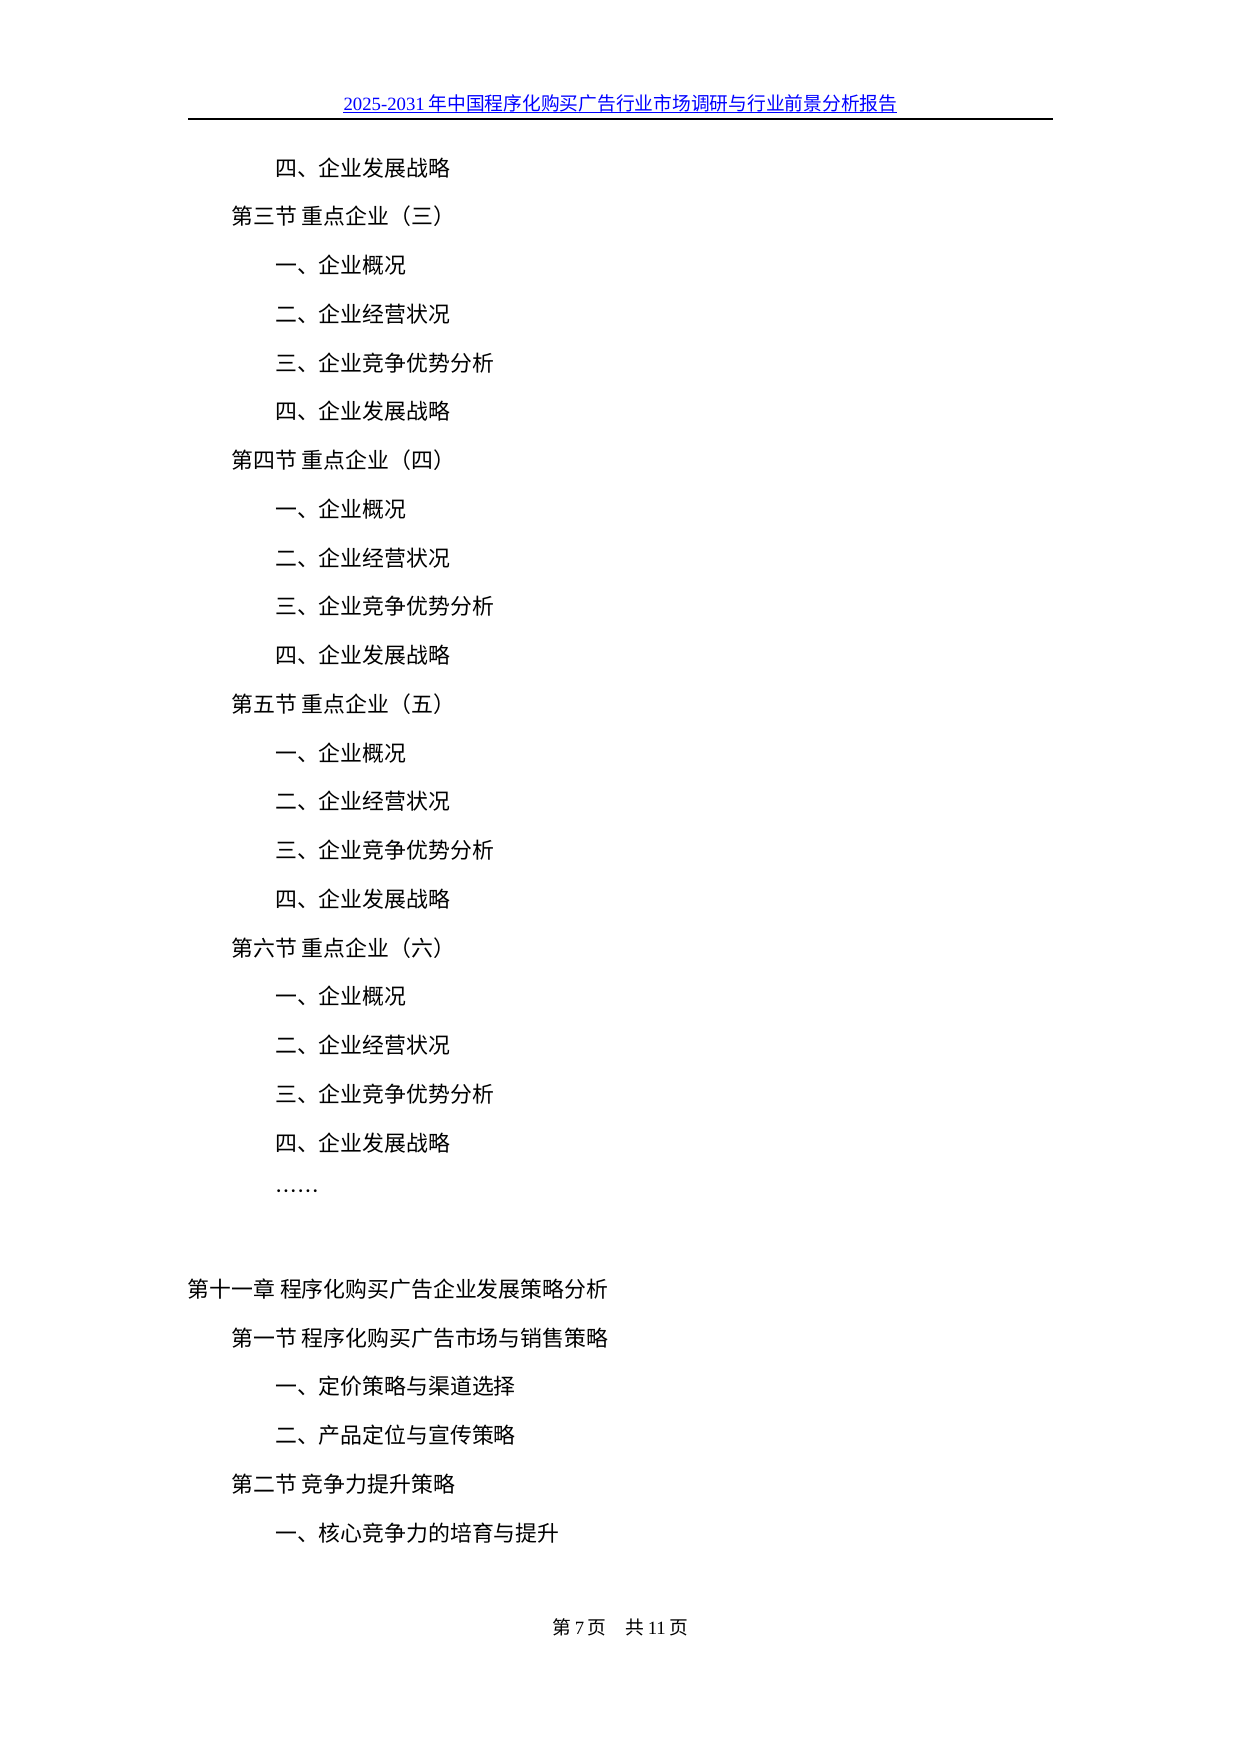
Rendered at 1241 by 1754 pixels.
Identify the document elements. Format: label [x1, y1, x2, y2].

text [187, 150, 1053, 1548]
